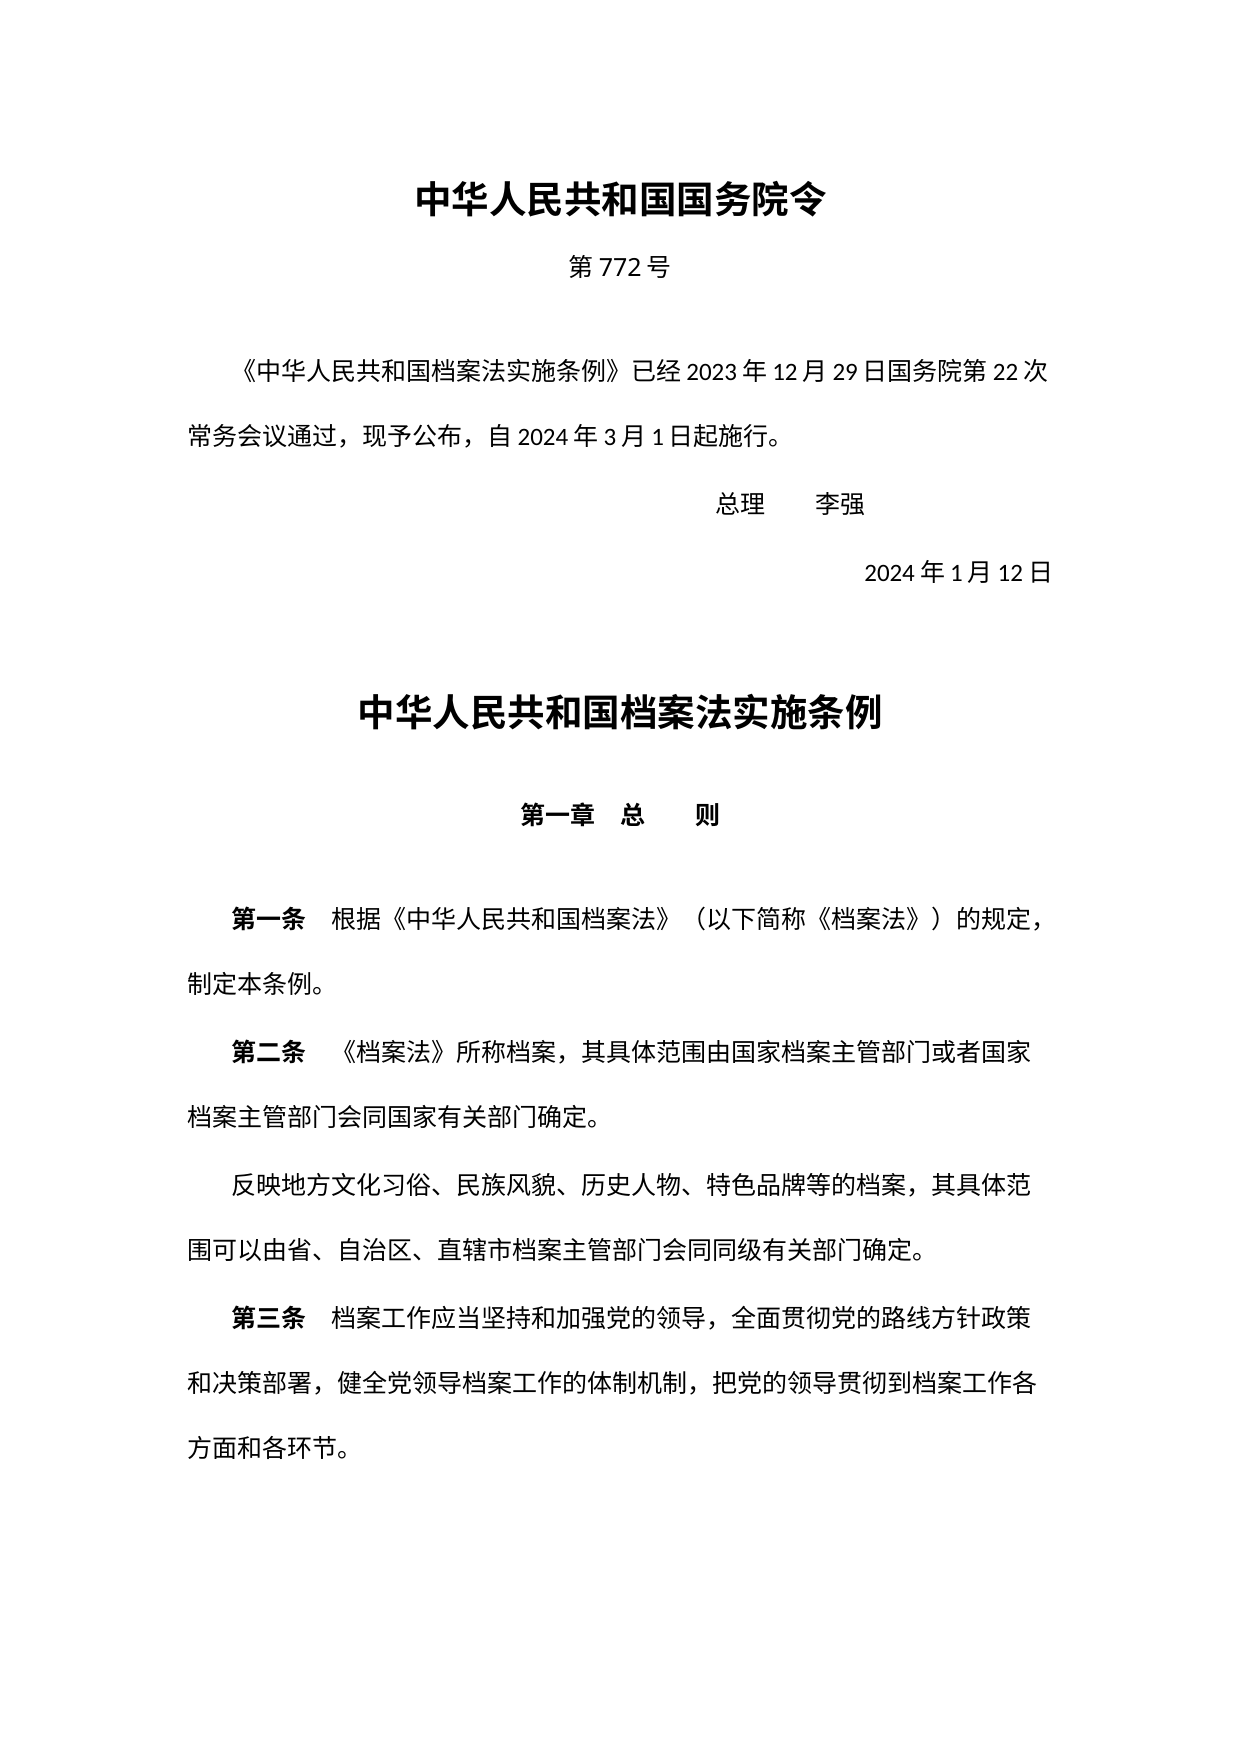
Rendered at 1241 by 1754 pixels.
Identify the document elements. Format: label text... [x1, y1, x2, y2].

text 《中华人民共和国档案法实施条例》已经2023年12月29日国务院第22次常务会议通过，现予公布，自2024年3月1日起施行。 [187, 337, 1053, 467]
text 第772号 [187, 233, 1053, 298]
text 中华人民共和国档案法实施条例 [187, 678, 1053, 743]
text 第一章 总 则 [187, 781, 1053, 846]
text 第一条 根据《中华人民共和国档案法》（以下简称《档案法》）的规定，制定本条例。 [187, 885, 1053, 1015]
text 2024年1月12日 [187, 538, 1053, 603]
text 中华人民共和国国务院令 [187, 165, 1053, 230]
text 总理 李强 [187, 470, 1053, 535]
text 第二条 《档案法》所称档案，其具体范围由国家档案主管部门或者国家档案主管部门会同国家有关部门确定。 [187, 1018, 1053, 1148]
text 第三条 档案工作应当坚持和加强党的领导，全面贯彻党的路线方针政策和决策部署，健全党领导档案工作的体制机制，把党的领导贯彻到档案工作各方面和各环节。 [187, 1284, 1053, 1479]
text 反映地方文化习俗、民族风貌、历史人物、特色品牌等的档案，其具体范围可以由省、自治区、直辖市档案主管部门会同同级有关部门确定。 [187, 1151, 1053, 1281]
